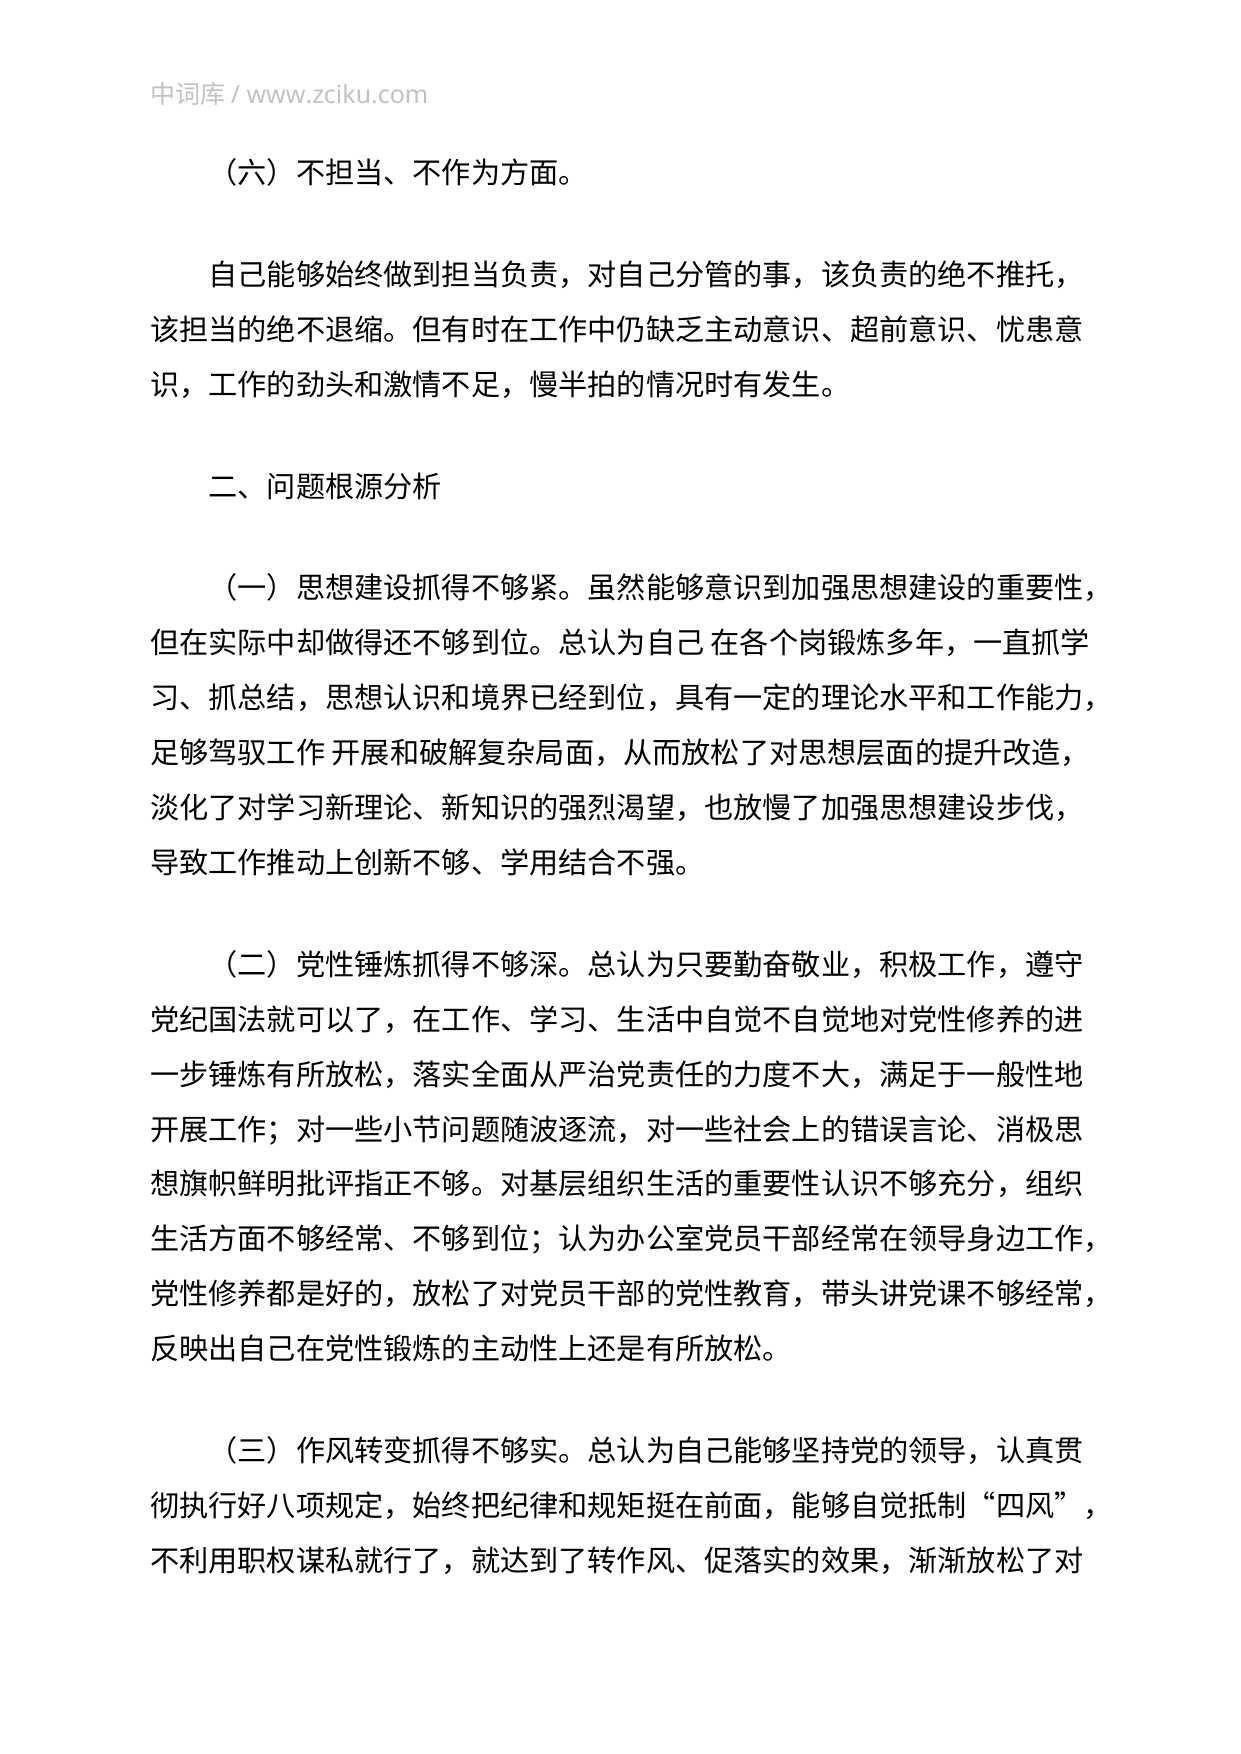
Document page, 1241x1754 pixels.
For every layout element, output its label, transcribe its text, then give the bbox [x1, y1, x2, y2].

text （六）不担当、不作为方面。 [150, 150, 1090, 192]
text （一）思想建设抓得不够紧。虽然能够意识到加强思想建设的重要性，但在实际中却做得还不够到位。总认为自己 在各个岗锻炼多年，一直抓学习、抓总结，思想认识和境界已经到位，具有一定的理论水平和工作能力，足够驾驭工作 开展和破解复杂局面，从而放松了对思想层面的提升改造，淡化了对学习新理论、新知识的强烈渴望，也放慢了加强思想建设步伐，导致工作推动上创新不够、学用结合不强。 [150, 565, 1090, 882]
text （二）党性锤炼抓得不够深。总认为只要勤奋敬业，积极工作，遵守党纪国法就可以了，在工作、学习、生活中自觉不自觉地对党性修养的进一步锤炼有所放松，落实全面从严治党责任的力度不大，满足于一般性地开展工作；对一些小节问题随波逐流，对一些社会上的错误言论、消极思想旗帜鲜明批评指正不够。对基层组织生活的重要性认识不够充分，组织生活方面不够经常、不够到位；认为办公室党员干部经常在领导身边工作，党性修养都是好的，放松了对党员干部的党性教育，带头讲党课不够经常，反映出自己在党性锻炼的主动性上还是有所放松。 [150, 941, 1090, 1368]
text 二、问题根源分析 [150, 463, 1090, 506]
text 自己能够始终做到担当负责，对自己分管的事，该负责的绝不推托，该担当的绝不退缩。但有时在工作中仍缺乏主动意识、超前意识、忧患意识，工作的劲头和激情不足，慢半拍的情况时有发生。 [150, 252, 1090, 404]
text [150, 1427, 1090, 1579]
